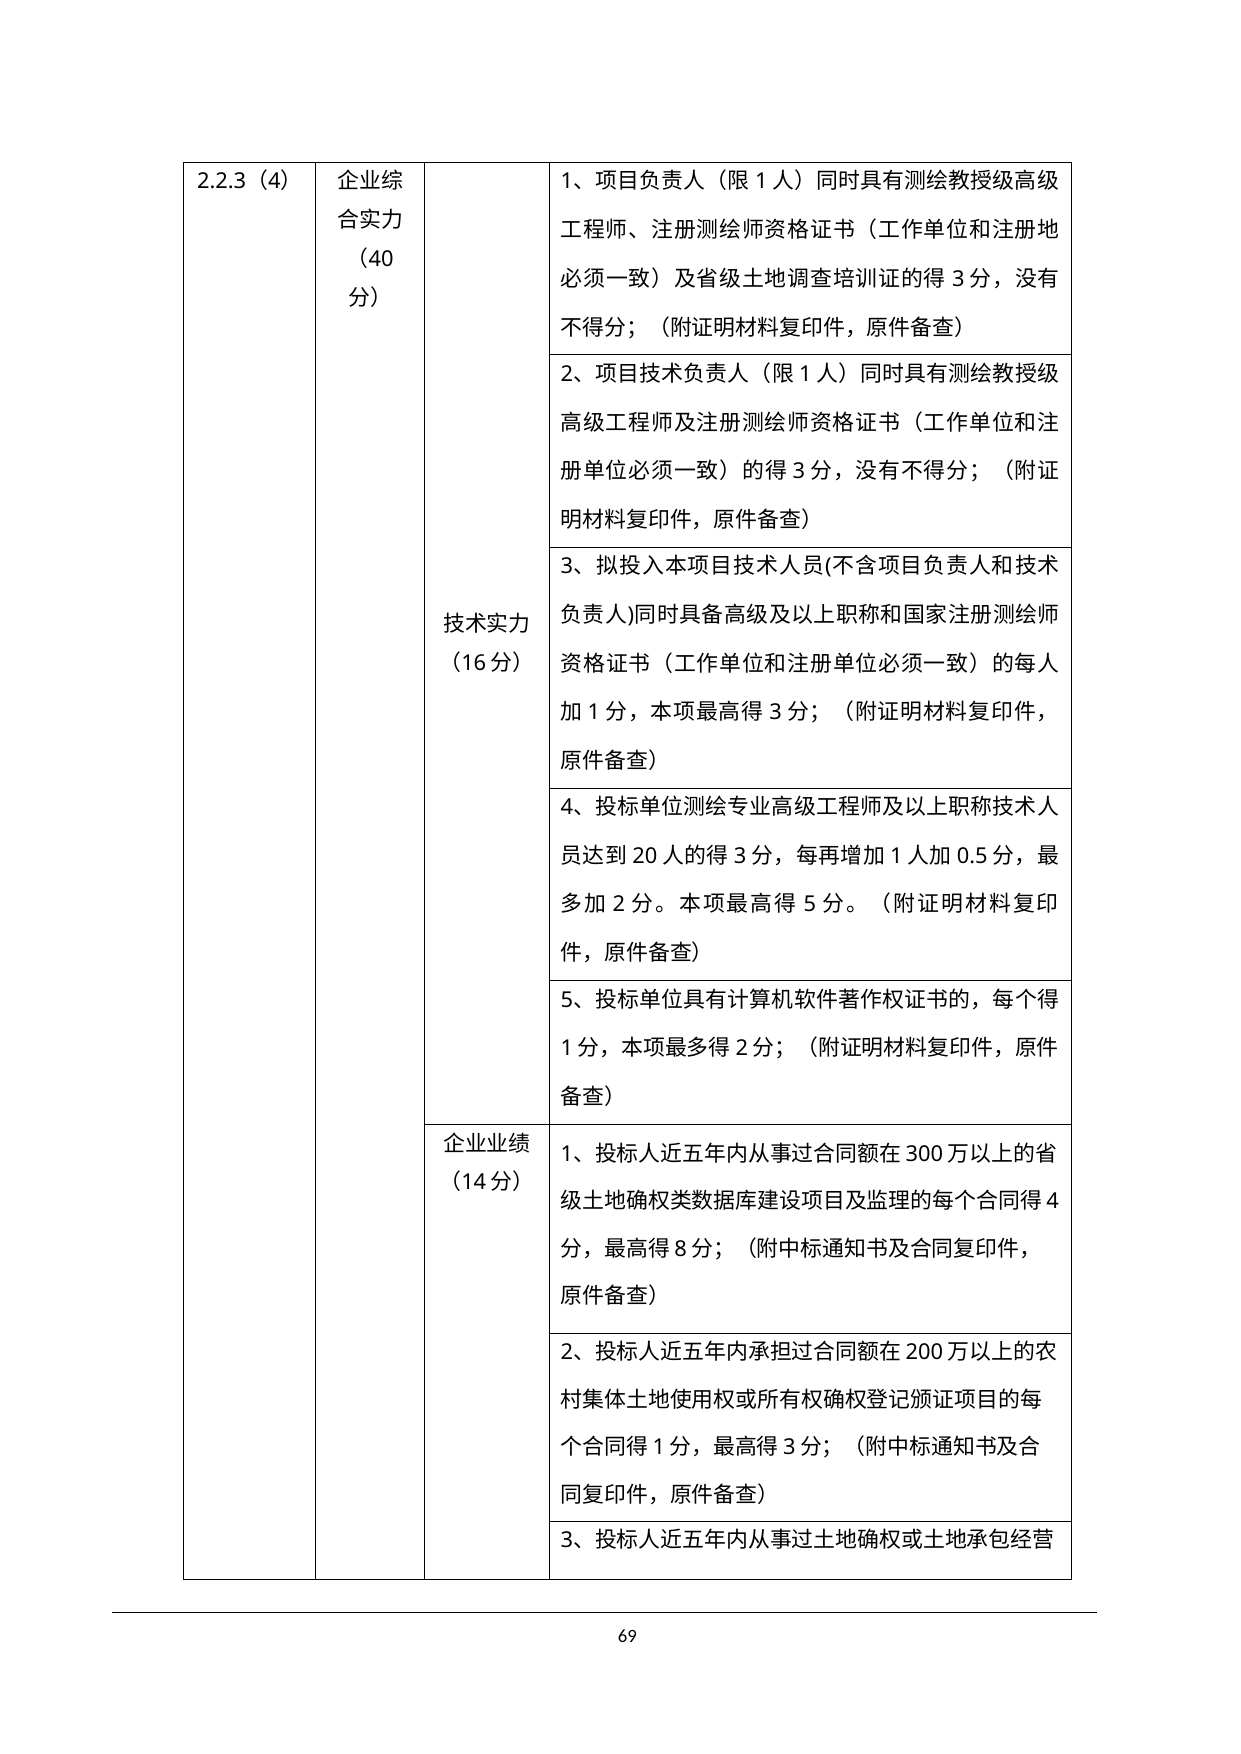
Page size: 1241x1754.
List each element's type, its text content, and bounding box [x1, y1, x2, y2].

table_cell 1、投标人近五年内从事过合同额在300万以上的省级土地确权类数据库建设项目及监理的每个合同得4分，最高得8分；（附中标通知书及合同复印件，原件备查） [550, 1125, 1071, 1333]
table_cell 3、拟投入本项目技术人员(不含项目负责人和技术负责人)同时具备高级及以上职称和国家注册测绘师资格证书（工作单位和注册单位必须一致）的每人加1分，本项最高得3分；（附证明材料复印件，原件备查） [550, 548, 1071, 788]
table_cell 1、项目负责人（限1人）同时具有测绘教授级高级工程师、注册测绘师资格证书（工作单位和注册地必须一致）及省级土地调查培训证的得3分，没有不得分；（附证明材料复印件，原件备查） [550, 163, 1071, 354]
table_cell 2、投标人近五年内承担过合同额在200万以上的农村集体土地使用权或所有权确权登记颁证项目的每个合同得1分，最高得3分；（附中标通知书及合同复印件，原件备查） [550, 1334, 1071, 1521]
table_cell 技术实力（16分） [425, 163, 549, 1124]
table_cell 2、项目技术负责人（限1人）同时具有测绘教授级高级工程师及注册测绘师资格证书（工作单位和注册单位必须一致）的得3分，没有不得分；（附证明材料复印件，原件备查） [550, 355, 1071, 547]
table_cell 2.2.3（4） [184, 163, 315, 1579]
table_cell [550, 1522, 1071, 1579]
table_cell 4、投标单位测绘专业高级工程师及以上职称技术人员达到20人的得3分，每再增加1人加0.5分，最多加2分。本项最高得5分。（附证明材料复印件，原件备查） [550, 789, 1071, 980]
table_cell 企业综合实力（40分） [316, 163, 424, 1579]
table_cell 企业业绩 （14分） [425, 1125, 549, 1579]
table_cell 5、投标单位具有计算机软件著作权证书的，每个得1分，本项最多得2分；（附证明材料复印件，原件备查） [550, 981, 1071, 1124]
